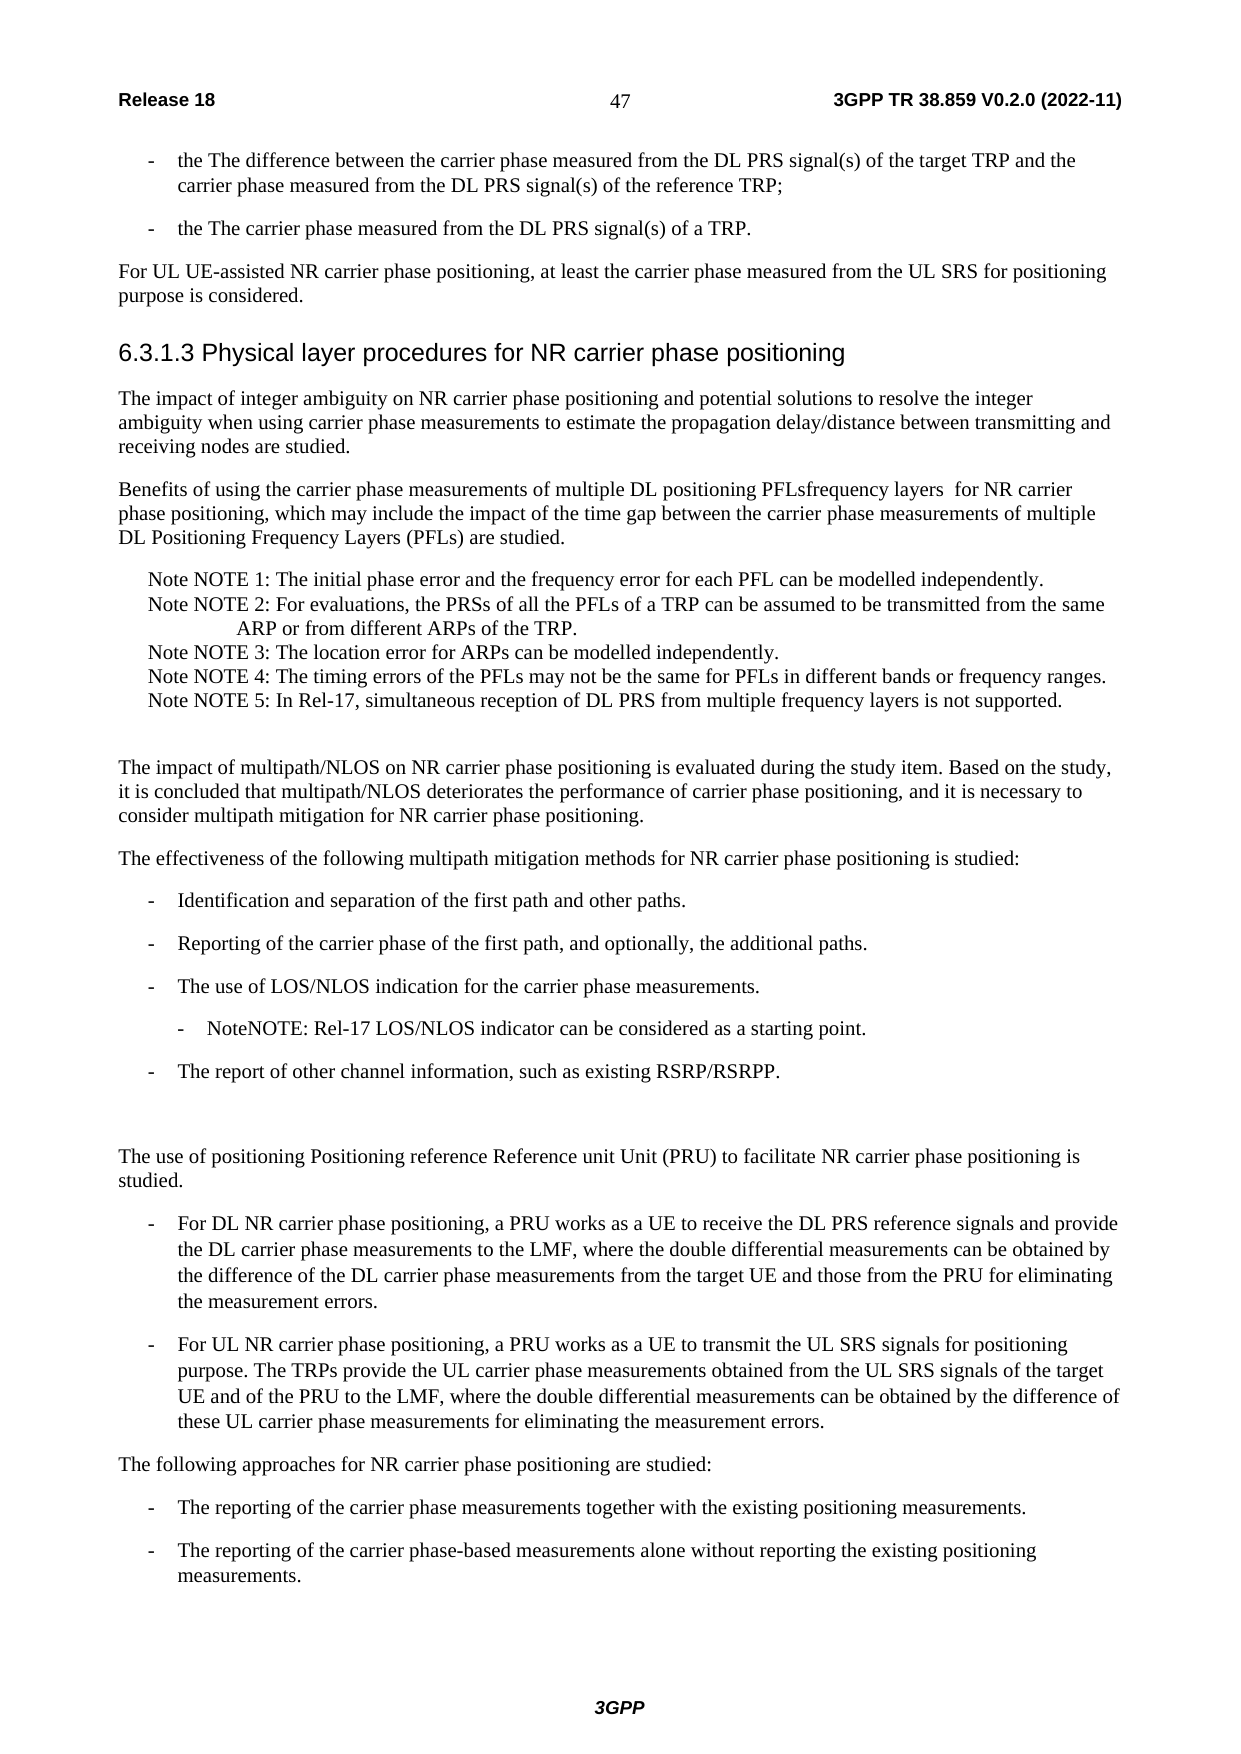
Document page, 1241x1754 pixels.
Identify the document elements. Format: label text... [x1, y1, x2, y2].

text 5: In Rel-17, simultaneous reception of DL PRS from multiple frequency layers is not supported. [148, 688, 1122, 712]
text 1: The initial phase error and the frequency error for each PFL can be modelled independently. [148, 567, 1122, 591]
list Identification and separation of the first path and other paths. [148, 888, 1122, 912]
list For UL NR carrier phase positioning, a PRU works as a UE to transmit the UL SRS signals for positioning purpose. The TRPs provide the UL carrier phase measurements obtained from the UL SRS signals of the target UE and of the PRU to the LMF, where the double differential measurements can be obtained by the difference of these UL carrier phase measurements for eliminating the measurement errors. [148, 1332, 1122, 1433]
text 4: The timing errors of the PFLs may not be the same for PFLs in different bands or frequency ranges. [148, 664, 1122, 688]
text Benefits of using the carrier phase measurements of multiple DL for NR carrier phase positioning, which may include the impact of the time gap between the carrier phase measurements of multiple DL PFLs are studied. [118, 476, 1122, 549]
text The effectiveness of the following multipath mitigation methods for NR carrier phase positioning is studied: [118, 846, 1122, 869]
list difference between the carrier phase measured from the DL PRS signal(s) of the target TRP and the carrier phase measured from the DL PRS signal(s) of the reference TRP; [148, 147, 1122, 197]
text The following approaches for NR carrier phase positioning are studied: [118, 1452, 1122, 1476]
list : Rel-17 LOS/NLOS indicator can be considered as a starting point. [177, 1016, 1122, 1040]
text The impact of integer ambiguity on NR carrier phase positioning and potential solutions to resolve the integer ambiguity when using carrier phase measurements to estimate the propagation delay/distance between transmitting and receiving nodes are studied. [118, 386, 1122, 458]
list The reporting of the carrier phase-based measurements alone without reporting the existing positioning measurements. [148, 1537, 1122, 1587]
text 6.3.1.3 Physical layer procedures for NR carrier phase positioning [118, 338, 1122, 367]
list The reporting of the carrier phase measurements together with the existing positioning measurements. [148, 1495, 1122, 1519]
list Reporting of the carrier phase of the first path, and optionally, the additional paths. [148, 931, 1122, 955]
text 2: For evaluations, the PRSs of all the PFLs of a TRP can be assumed to be transmitted from the same ARP or from different ARPs of the TRP. [148, 591, 1122, 639]
list The use of LOS/NLOS indication for the carrier phase measurements. [148, 973, 1122, 998]
text The impact of multipath/NLOS on NR carrier phase positioning is evaluated during the study item. Based on the study, it is concluded that multipath/NLOS deteriorates the performance of carrier phase positioning, and it is necessary to consider multipath mitigation for NR carrier phase positioning. [118, 754, 1122, 827]
text For UL UE-assisted NR carrier phase positioning, at least the carrier phase measured from the UL SRS for positioning purpose is considered. [118, 259, 1122, 307]
text 3: The location error for ARPs can be modelled independently. [148, 639, 1122, 664]
text The use of (PRU) to facilitate NR carrier phase positioning is studied. [118, 1144, 1122, 1192]
list The report of other channel information, such as RSRP/RSRPP. [148, 1059, 1122, 1083]
list carrier phase measured from the DL PRS signal(s) of a TRP. [148, 216, 1122, 240]
list For DL NR carrier phase positioning, a PRU works as a UE to receive the DL PRS reference signals and provide the DL carrier phase measurements to the LMF, where the double differential measurements can be obtained by the difference of the DL carrier phase measurements from the target UE and those from the PRU for eliminating the measurement errors. [148, 1211, 1122, 1313]
